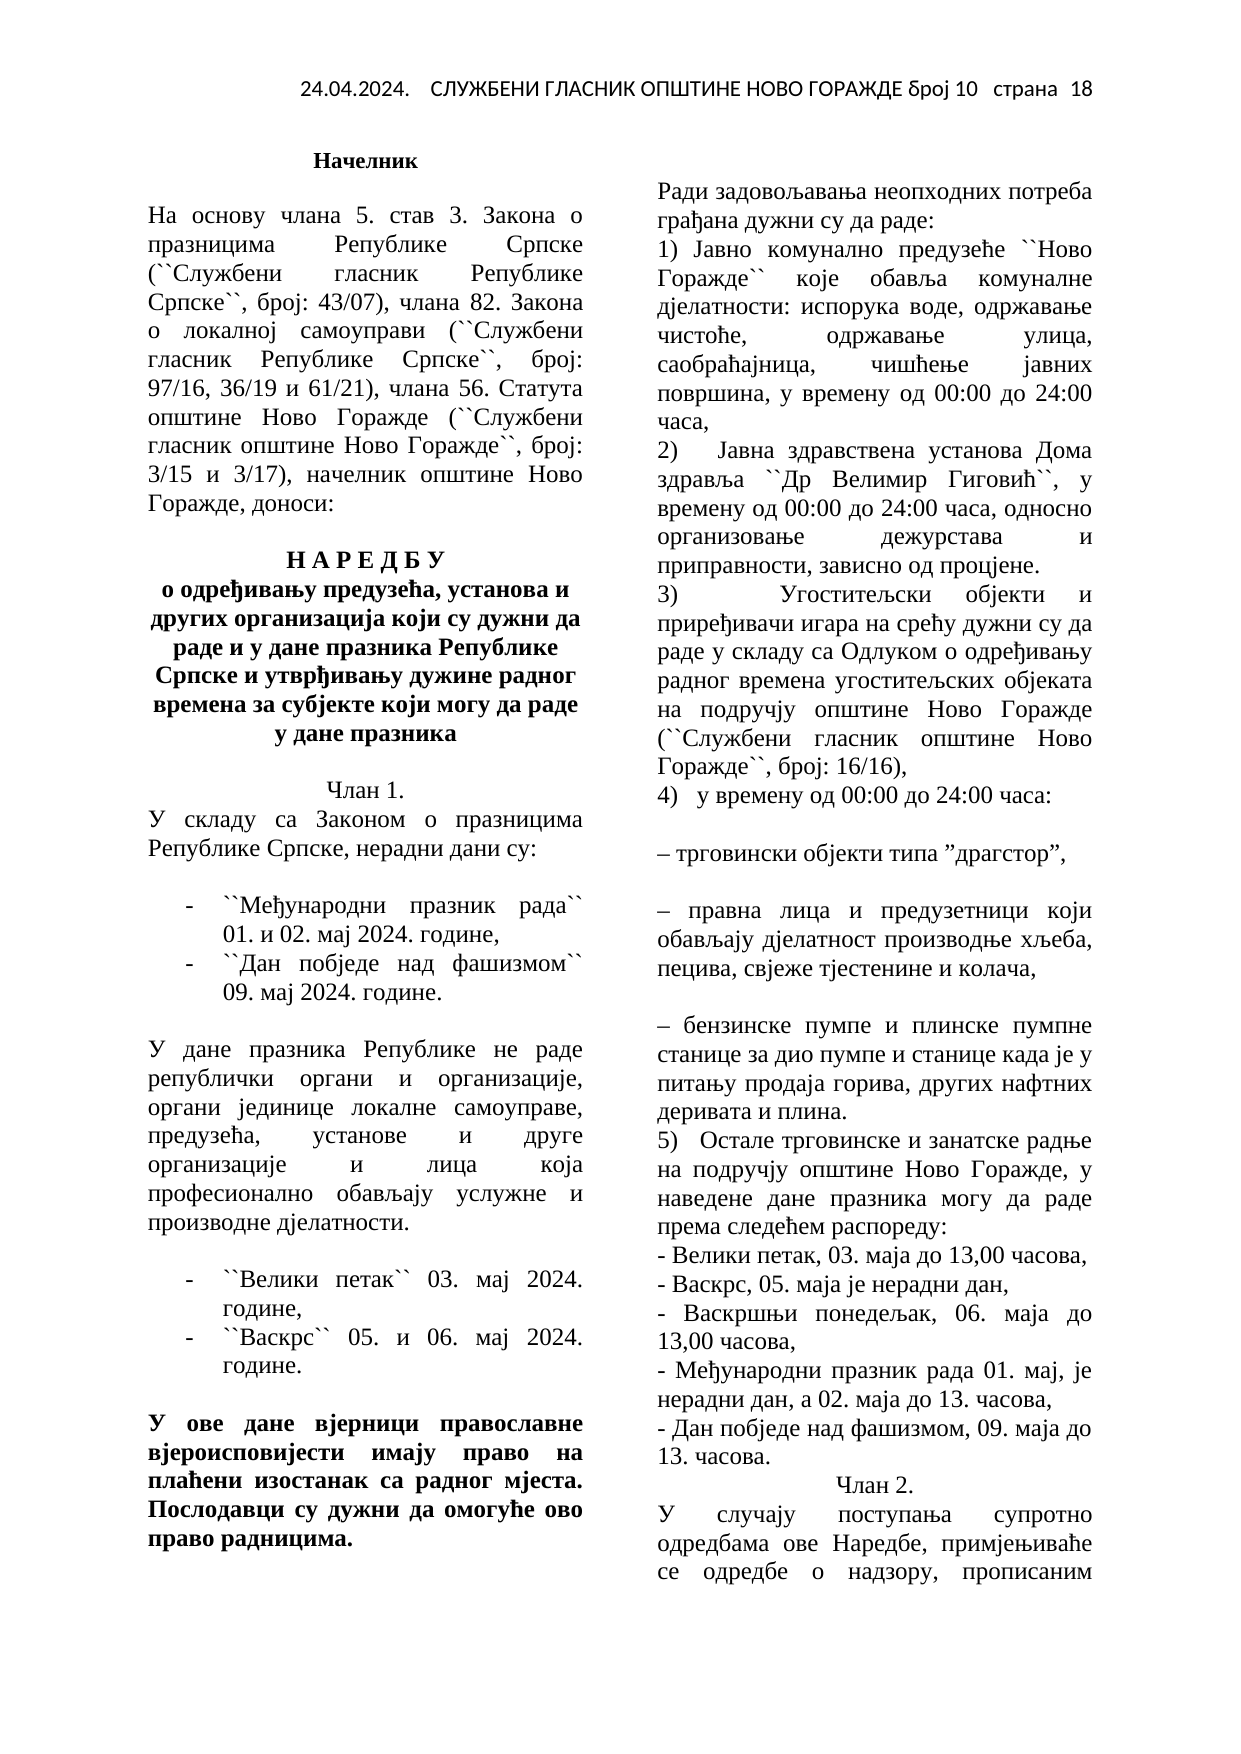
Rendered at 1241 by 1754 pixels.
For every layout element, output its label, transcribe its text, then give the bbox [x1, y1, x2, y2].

text Н А Р Е Д Б У [148, 545, 583, 574]
text – трговински објекти типа ”драгстор”, [657, 838, 1093, 866]
text 1) Јавно комунално предузеће ``Ново Горажде`` које обавља комуналне дјелатности: испорука воде, одржавање чистоће, одржавање улица, саобраћајница, чишћење јавних површина, у времену од 00:00 до 24:00 часа, [657, 234, 1093, 435]
list ``Међународни празник рада`` 01. и 02. мај 2024. године, [185, 890, 583, 948]
text Ради задовољавања неопходних потреба грађана дужни су да раде: [657, 176, 1093, 234]
text Члан 2. [657, 1470, 1093, 1499]
text На основу члана 5. став 3. Закона о празницима Републике Српске (``Службени гласник Републике Српске``, број: 43/07), члана 82. Закона о локалној самоуправи (``Службени гласник Републике Српске``, број: 97/16, 36/19 и 61/21), члана 56. Статута општине Ново Горажде (``Службени гласник општине Ново Горажде``, број: 3/15 и 3/17), начелник општине Ново Горажде, доноси: [148, 200, 583, 517]
text – бензинске пумпе и плинске пумпне станице за дио пумпе и станице када је у питању продаја горива, других нафтних деривата и плина. [657, 1010, 1093, 1125]
text - Васкрс, 05. маја је нерадни дан, [657, 1269, 1093, 1298]
text Члан 1. [148, 775, 583, 804]
text - Дан побједе над фашизмом, 09. маја до 13. часова. [657, 1413, 1093, 1470]
text У дане празника Републике не раде републички органи и организације, органи јединице локалне самоуправе, предузећа, установе и друге организације и лица која професионално обављају услужне и производне дјелатности. [148, 1034, 583, 1235]
text 2) Јавна здравствена установа Дома здравља ``Др Велимир Гиговић``, у времену од 00:00 до 24:00 часа, односно организовање дежурстава и приправности, зависно од процјене. [657, 435, 1093, 579]
text 5) Остале трговинске и занатске радње на подручју општине Ново Горажде, у наведене дане празника могу да раде према следећем распореду: [657, 1125, 1093, 1240]
text У ове дане вјерници православне вјероисповијести имају право на плаћени изостанак са радног мјеста. Послодавци су дужни да омогуће ово право радницима. [148, 1408, 583, 1552]
list ``Дан побједе над фашизмом`` 09. мај 2024. године. [185, 948, 583, 1005]
list ``Велики петак`` 03. мај 2024. године, [185, 1264, 583, 1322]
text - Међународни празник рада 01. мај, је нерадни дан, а 02. маја до 13. часова, [657, 1355, 1093, 1413]
text - Велики петак, 03. маја до 13,00 часова, [657, 1240, 1093, 1269]
text 4) у времену од 00:00 до 24:00 часа: [657, 780, 1093, 809]
text – правна лица и предузетници који обављају дјелатност производње хљеба, пецива, свјеже тјестенине и колача, [657, 895, 1093, 981]
text 3) Угоститељски објекти и приређивачи игара на срећу дужни су да раде у складу са Одлуком о одређивању радног времена угоститељских објеката на подручју општине Ново Горажде (``Службени гласник општине Ново Горажде``, број: 16/16), [657, 579, 1093, 780]
list ``Васкрс`` 05. и 06. мај 2024. године. [185, 1322, 583, 1379]
text Начелник [148, 148, 583, 174]
text У складу са Законом о празницима Републике Српске, нерадни дани су: [148, 804, 583, 862]
text - Васкршњи понедељак, 06. маја до 13,00 часова, [657, 1298, 1093, 1355]
text о одређивању предузећа, установа и других организација који су дужни да раде и у дане празника Републике Српске и утврђивању дужине радног времена за субјекте који могу да раде у дане празника [148, 574, 583, 747]
